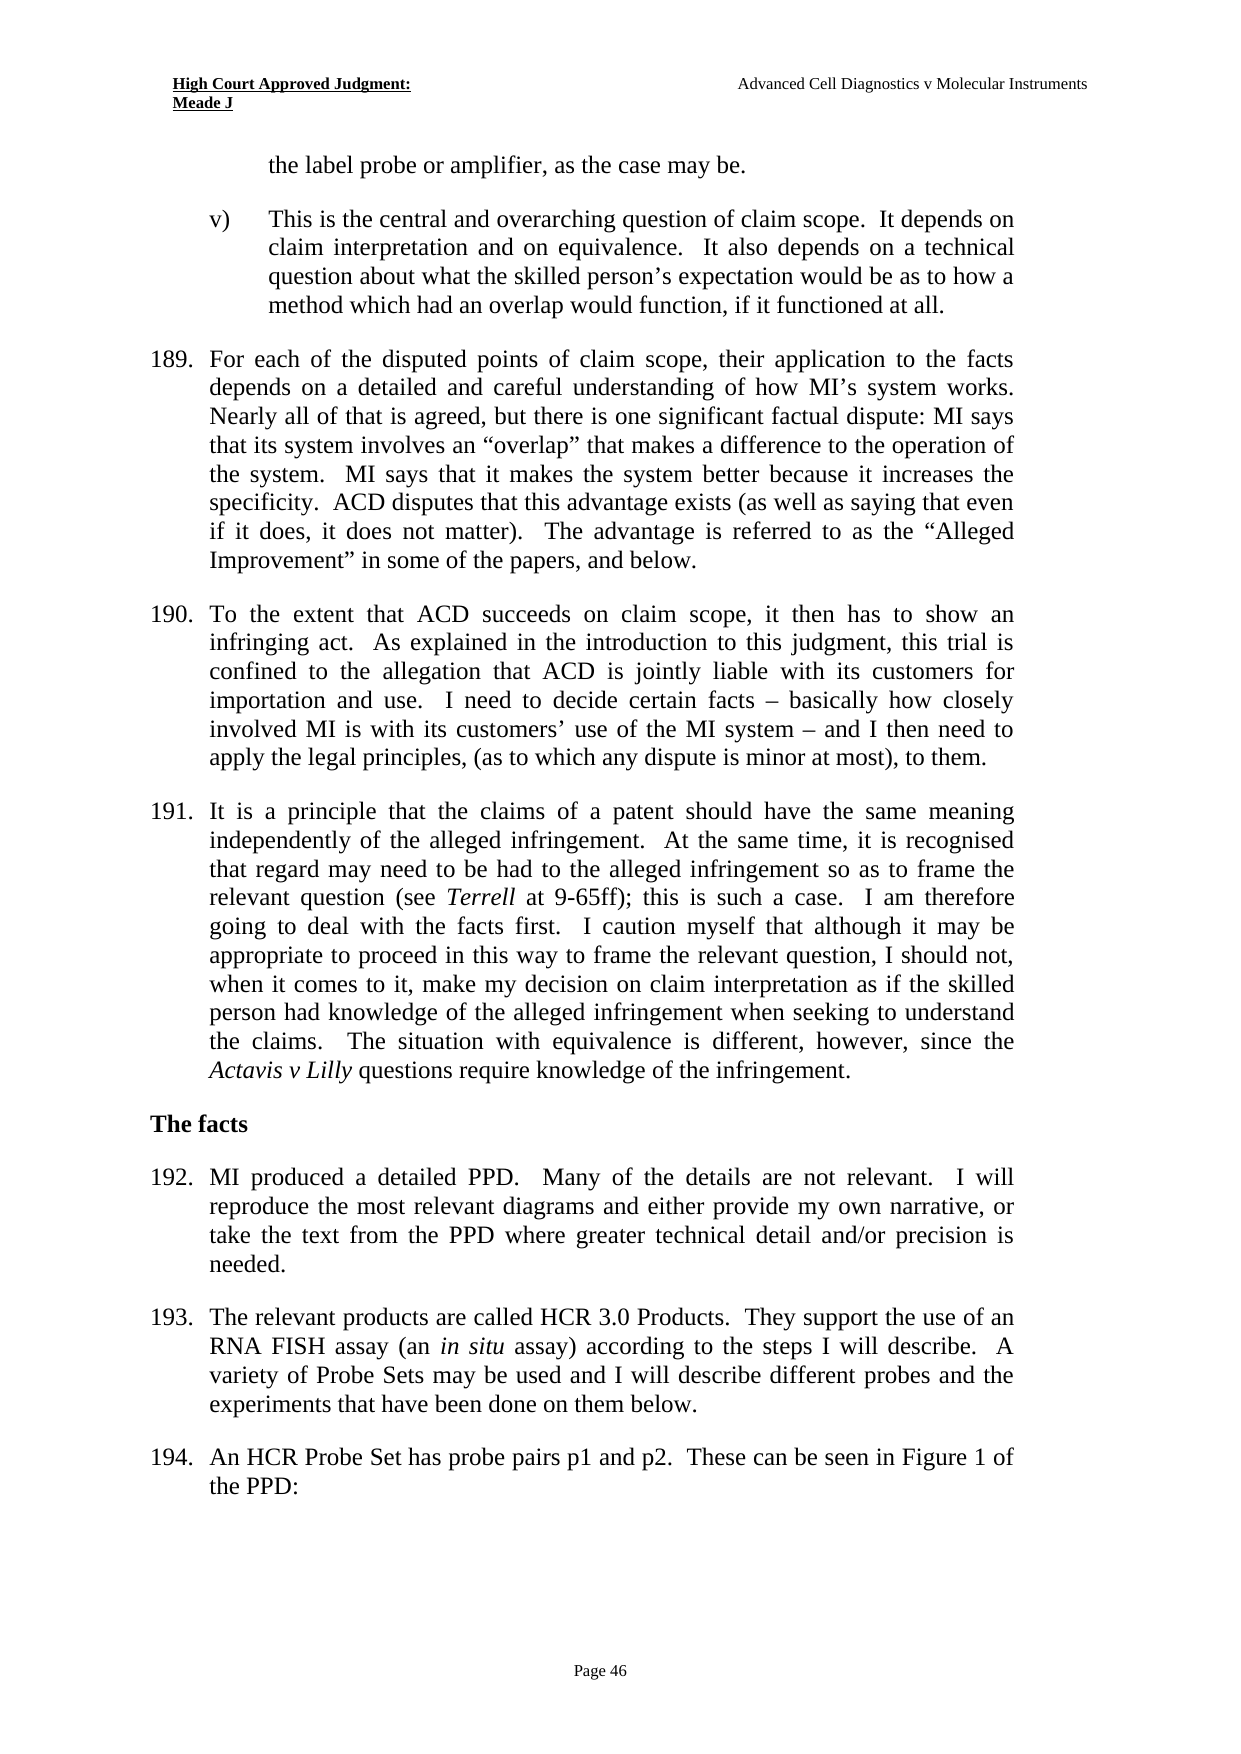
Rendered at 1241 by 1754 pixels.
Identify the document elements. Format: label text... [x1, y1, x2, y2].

text The relevant products are called HCR 3.0 Products. They support the use of an RNA FISH assay (an in situ assay) according to the steps I will describe. A variety of Probe Sets may be used and I will describe different probes and the experiments that have been done on them below. [150, 1302, 1015, 1417]
text It is a principle that the claims of a patent should have the same meaning independently of the alleged infringement. At the same time, it is recognised that regard may need to be had to the alleged infringement so as to frame the relevant question (see Terrell at 9-65ff); this is such a case. I am therefore going to deal with the facts first. I caution myself that although it may be appropriate to proceed in this way to frame the relevant question, I should not, when it comes to it, make my decision on claim interpretation as if the skilled person had knowledge of the alleged infringement when seeking to understand the claims. The situation with equivalence is different, however, since the Actavis v Lilly questions require knowledge of the infringement. [150, 796, 1015, 1084]
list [209, 150, 1015, 179]
subtitle The facts [150, 1109, 1015, 1137]
text MI produced a detailed PPD. Many of the details are not relevant. I will reproduce the most relevant diagrams and either provide my own narrative, or take the text from the PPD where greater technical detail and/or precision is needed. [150, 1162, 1015, 1277]
list This is the central and overarching question of claim scope. It depends on claim interpretation and on equivalence. It also depends on a technical question about what the skilled person’s expectation would be as to how a method which had an overlap would function, if it functioned at all. [209, 204, 1015, 319]
text For each of the disputed points of claim scope, their application to the facts depends on a detailed and careful understanding of how MI’s system works. Nearly all of that is agreed, but there is one significant factual dispute: MI says that its system involves an “overlap” that makes a difference to the operation of the system. MI says that it makes the system better because it increases the specificity. ACD disputes that this advantage exists (as well as saying that even if it does, it does not matter). The advantage is referred to as the “Alleged Improvement” in some of the papers, and below. [150, 344, 1015, 574]
text To the extent that ACD succeeds on claim scope, it then has to show an infringing act. As explained in the introduction to this judgment, this trial is confined to the allegation that ACD is jointly liable with its customers for importation and use. I need to decide certain facts – basically how closely involved MI is with its customers’ use of the MI system – and I then need to apply the legal principles, (as to which any dispute is minor at most), to them. [150, 599, 1015, 771]
text An HCR Probe Set has probe pairs p1 and p2. These can be seen in Figure 1 of the PPD: [150, 1442, 1015, 1500]
